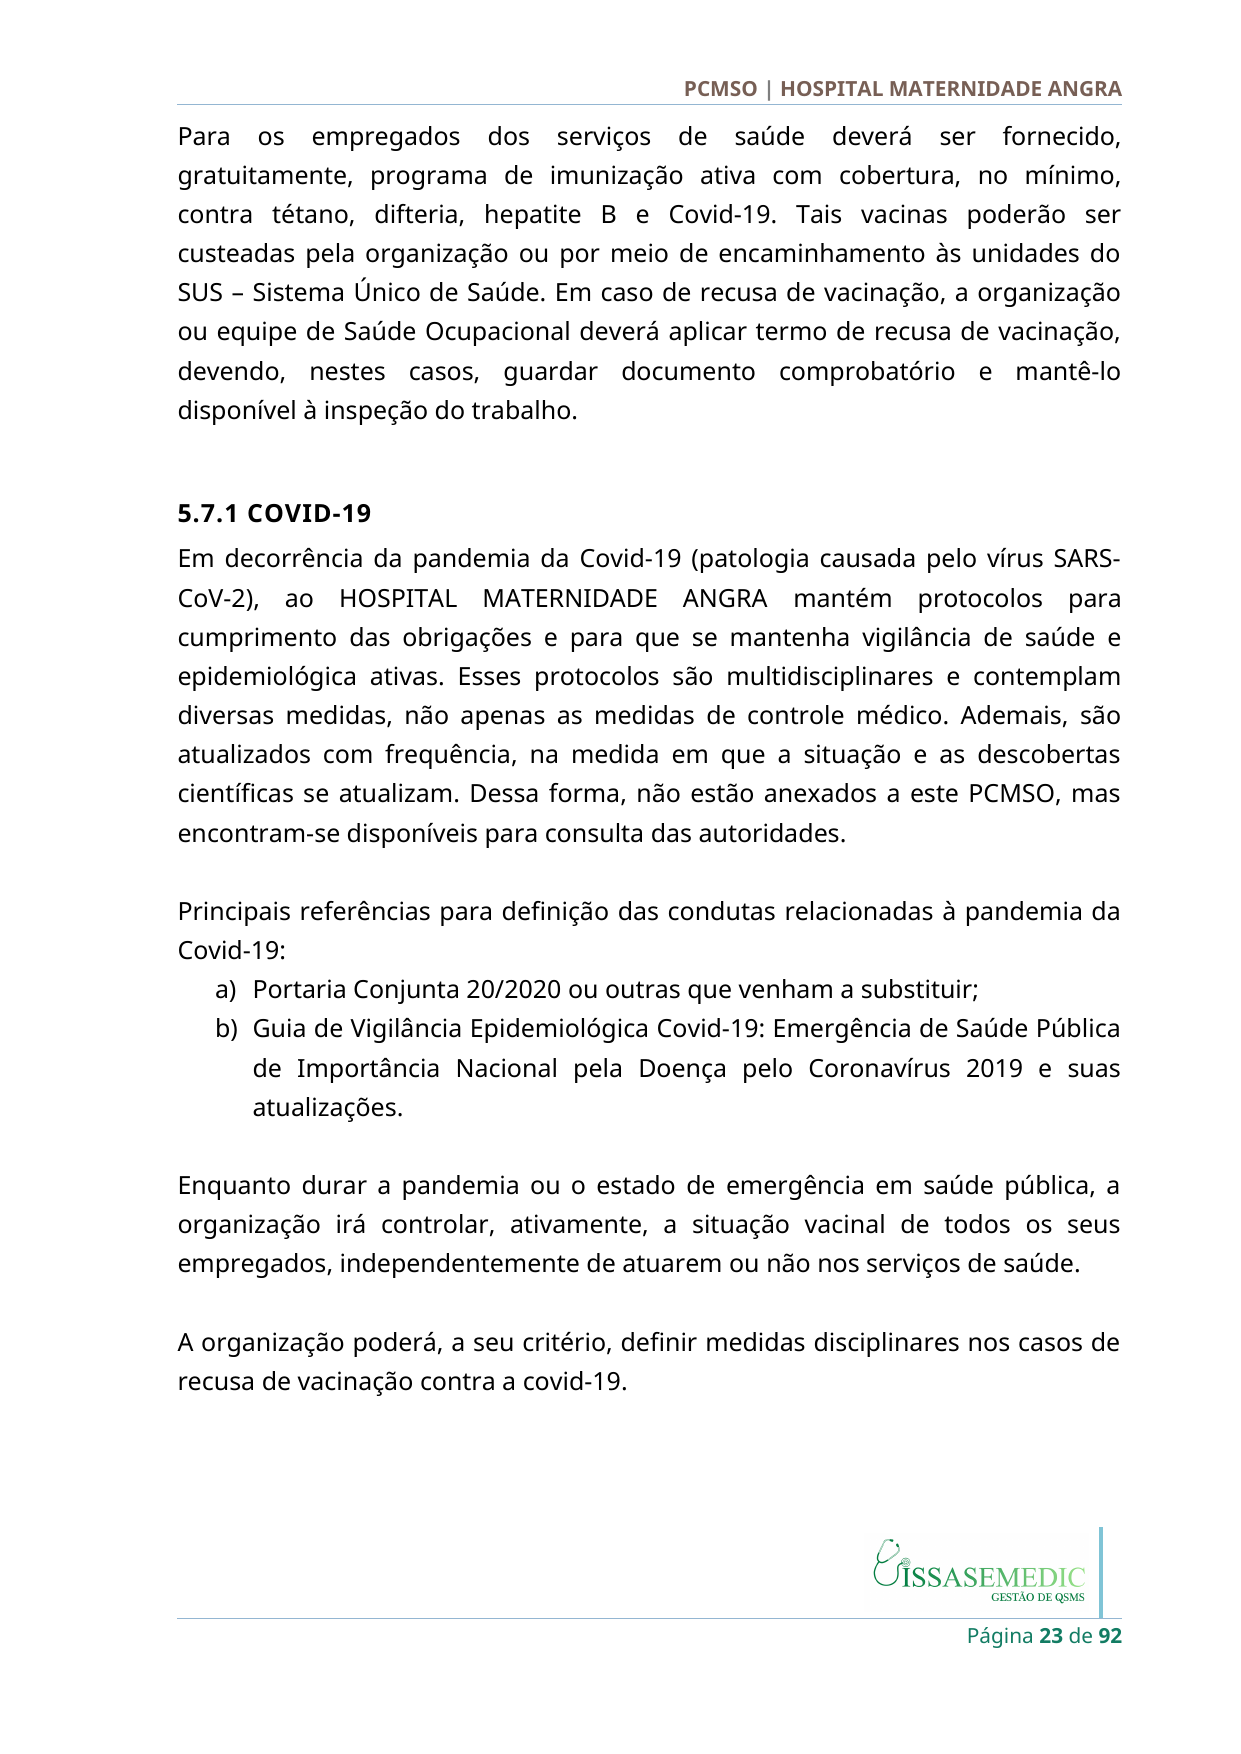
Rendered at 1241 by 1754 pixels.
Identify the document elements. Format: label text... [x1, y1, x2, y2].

text Enquanto durar a pandemia ou o estado de emergência em saúde pública, a organização irá controlar, ativamente, a situação vacinal de todos os seus empregados, independentemente de atuarem ou não nos serviços de saúde. [177, 1168, 1122, 1280]
subtitle 5.7.1 COVID-19 [177, 496, 1122, 530]
text A organização poderá, a seu critério, definir medidas disciplinares nos casos de recusa de vacinação contra a covid-19. [177, 1324, 1122, 1398]
list Portaria Conjunta 20/2020 ou outras que venham a substituir; [215, 972, 1122, 1006]
picture [864, 1533, 1090, 1612]
list Guia de Vigilância Epidemiológica Covid-19: Emergência de Saúde Pública de Importância Nacional pela Doença pelo Coronavírus 2019 e suas atualizações. [215, 1011, 1122, 1123]
text Para os empregados dos serviços de saúde deverá ser fornecido, gratuitamente, programa de imunização ativa com cobertura, no mínimo, contra tétano, difteria, hepatite B e Covid-19. Tais vacinas poderão ser custeadas pela organização ou por meio de encaminhamento às unidades do SUS – Sistema Único de Saúde. Em caso de recusa de vacinação, a organização ou equipe de Saúde Ocupacional deverá aplicar termo de recusa de vacinação, devendo, nestes casos, guardar documento comprobatório e mantê-lo disponível à inspeção do trabalho. [177, 118, 1122, 426]
text Principais referências para definição das condutas relacionadas à pandemia da Covid-19: [177, 893, 1122, 967]
text Em decorrência da pandemia da Covid-19 (patologia causada pelo vírus SARS-CoV-2), ao mantém protocolos para cumprimento das obrigações e para que se mantenha vigilância de saúde e epidemiológica ativas. Esses protocolos são multidisciplinares e contemplam diversas medidas, não apenas as medidas de controle médico. Ademais, são atualizados com frequência, na medida em que a situação e as descobertas científicas se atualizam. Dessa forma, não estão anexados a este PCMSO, mas encontram-se disponíveis para consulta das autoridades. [177, 541, 1122, 849]
